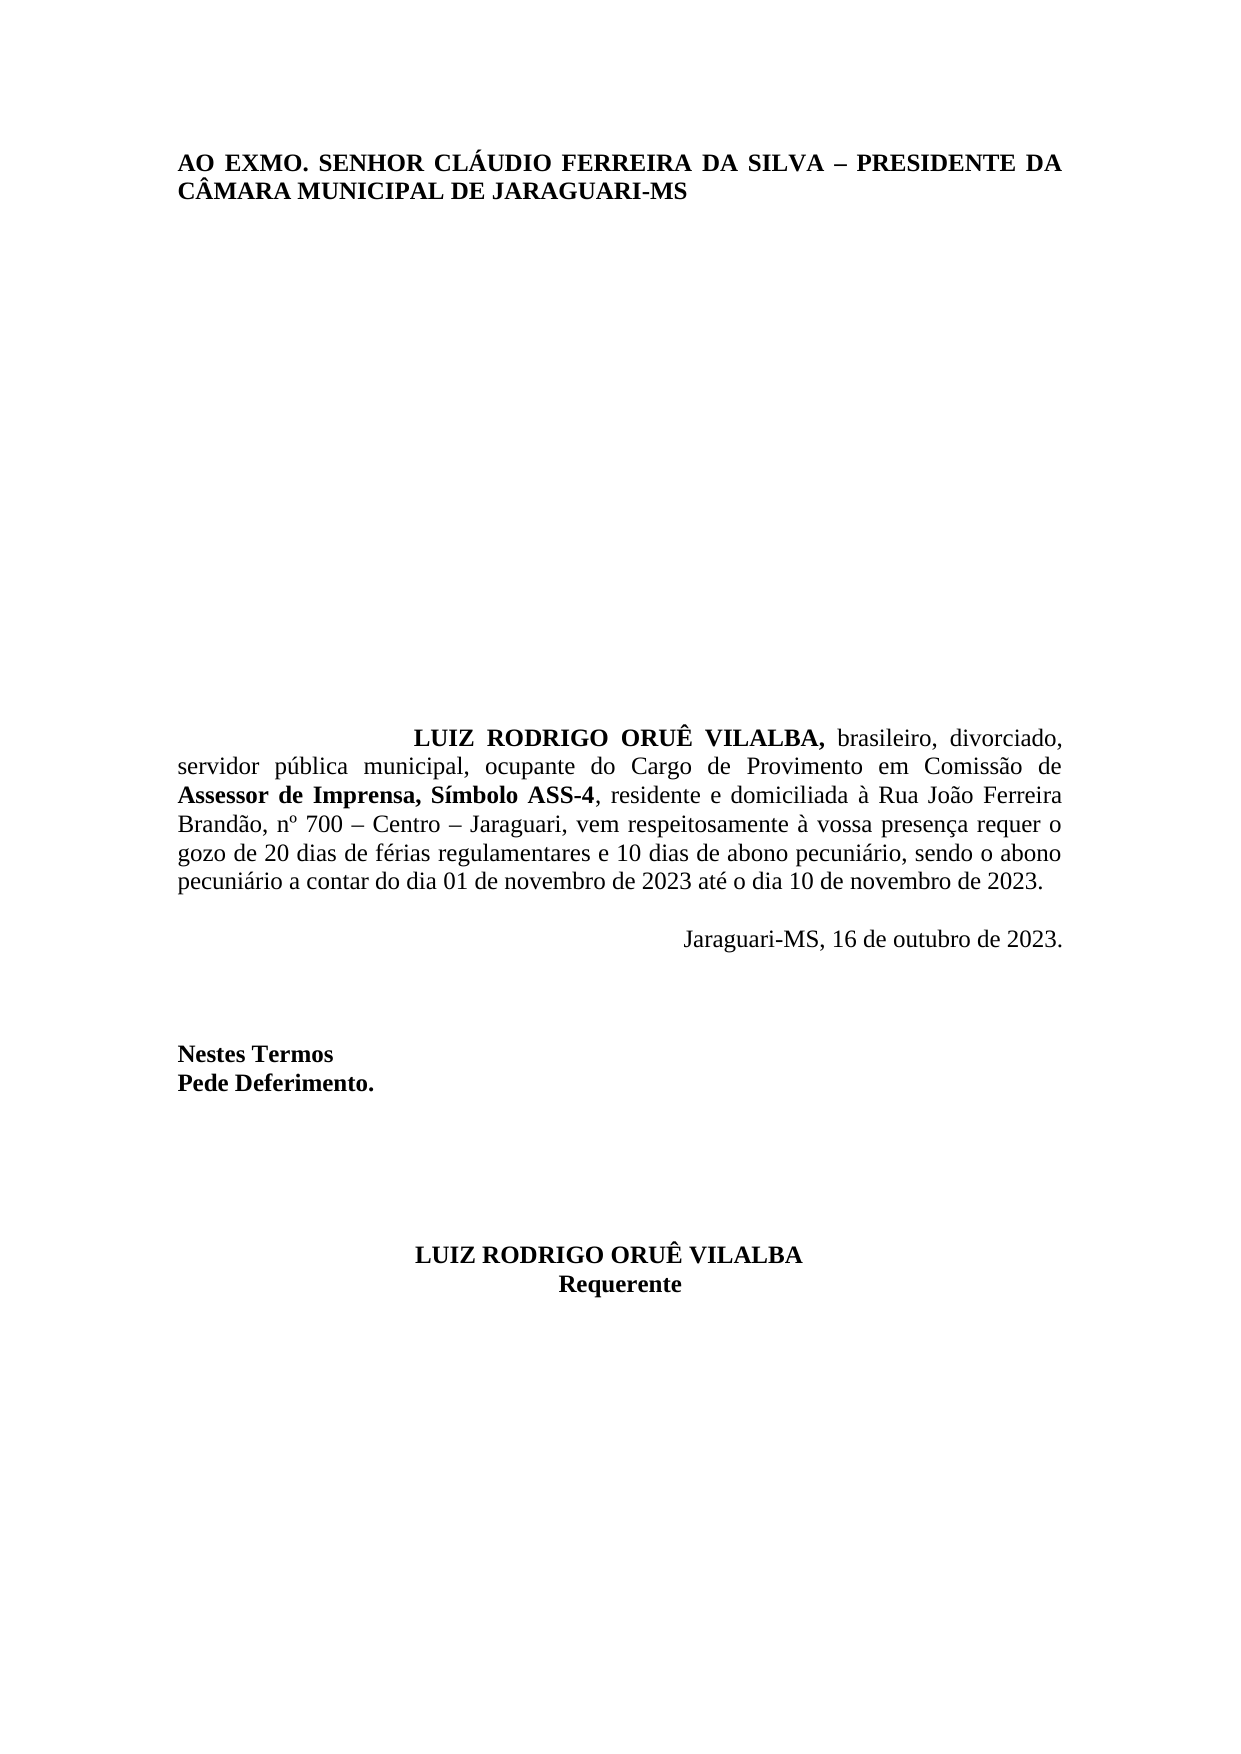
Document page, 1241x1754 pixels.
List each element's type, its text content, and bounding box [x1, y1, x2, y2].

text LUIZ RODRIGO ORUÊ VILALBA [177, 1240, 1063, 1269]
text Nestes Termos [177, 1039, 1063, 1068]
text LUIZ RODRIGO ORUÊ VILALBA, brasileiro, divorciado, servidor pública municipal, ocupante do Cargo de Provimento em Comissão de Assessor de Imprensa, Símbolo ASS-4, residente e domiciliada à Rua João Ferreira Brandão, nº 700 – Centro – Jaraguari, vem respeitosamente à vossa presença requer o gozo de 20 dias de férias regulamentares e 10 dias de abono pecuniário, sendo o abono pecuniário a contar do dia 01 de novembro de 2023 até o dia 10 de novembro de 2023. [177, 723, 1063, 895]
text Pede Deferimento. [177, 1068, 1063, 1096]
text AO EXMO. SENHOR CLÁUDIO FERREIRA DA SILVA – PRESIDENTE DA CÂMARA MUNICIPAL DE JARAGUARI-MS [177, 148, 1063, 205]
text Jaraguari-MS, 16 de outubro de 2023. [177, 924, 1063, 953]
text Requerente [177, 1269, 1063, 1298]
